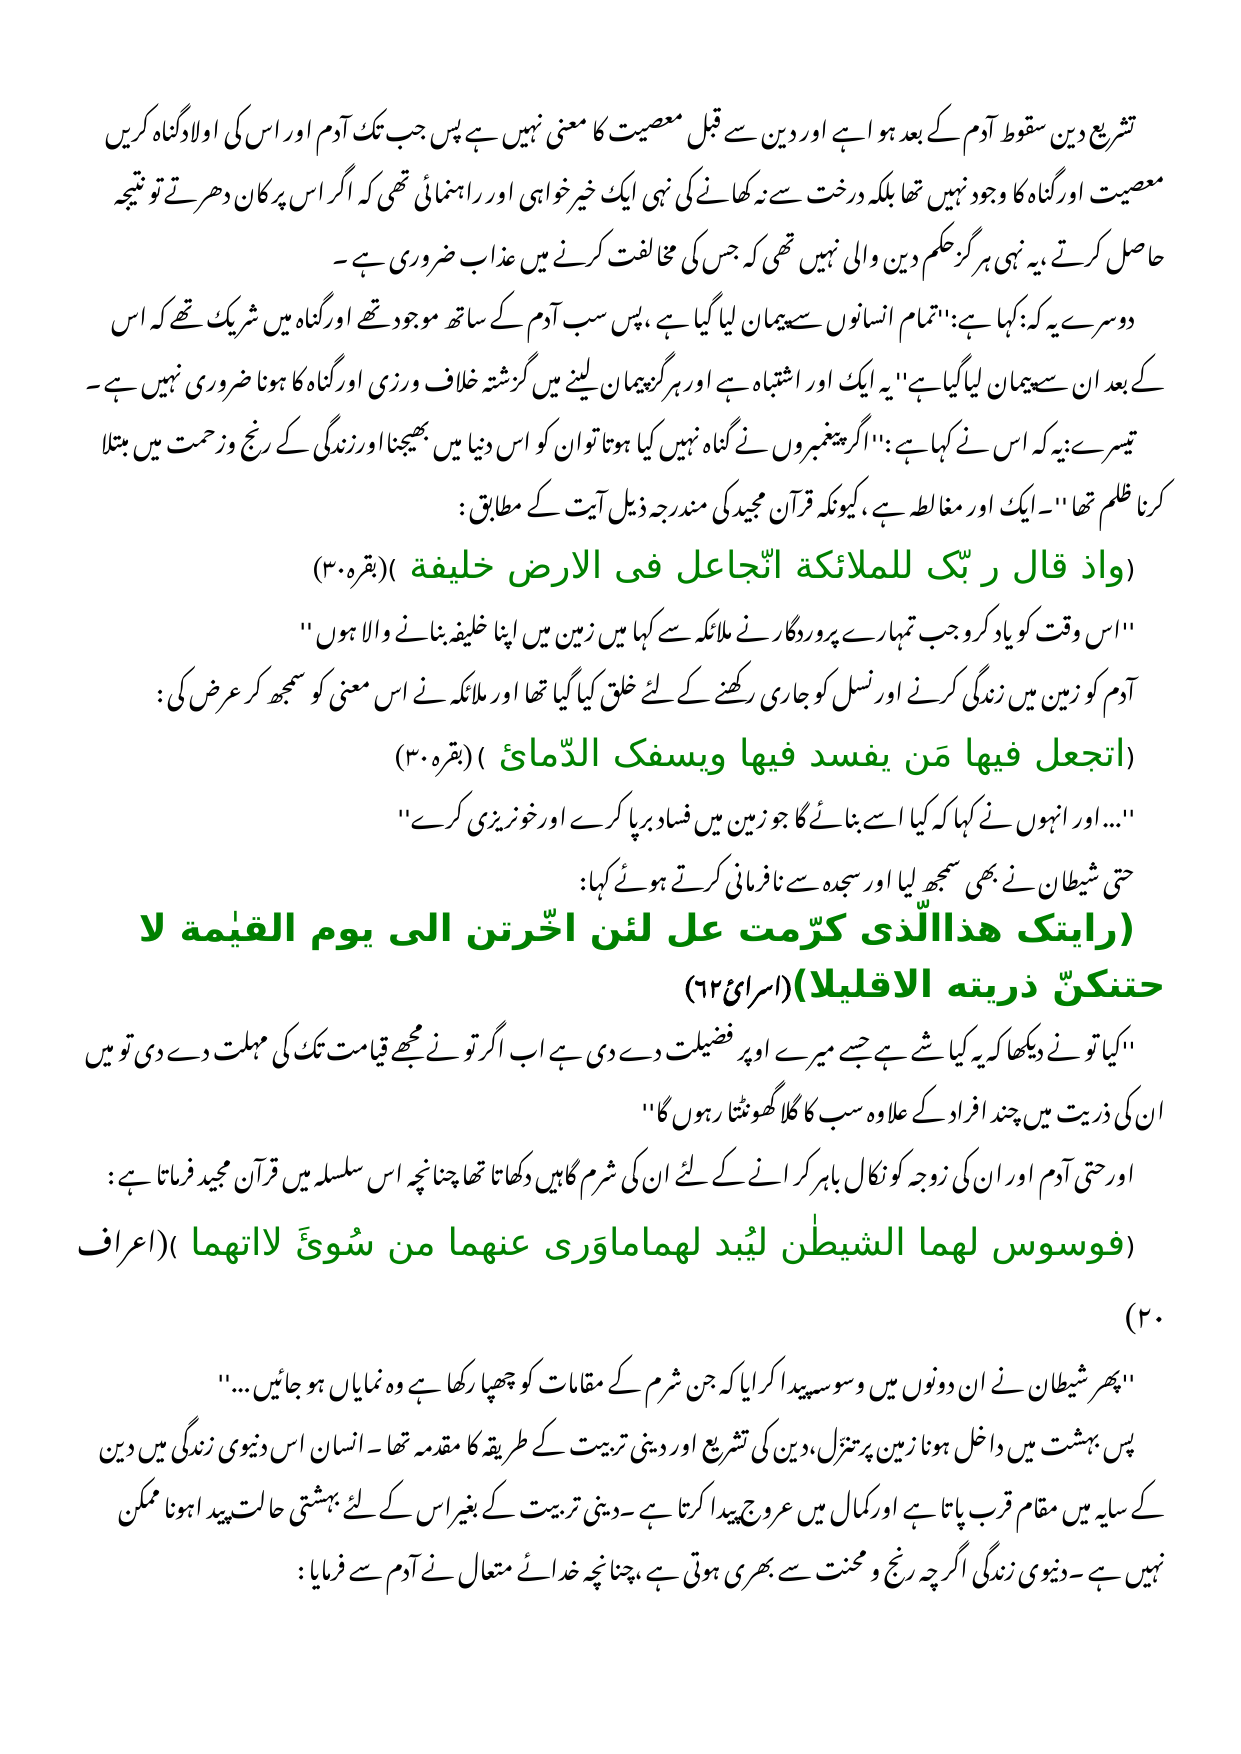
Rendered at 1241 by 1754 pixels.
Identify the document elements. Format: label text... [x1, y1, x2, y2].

text (رایتک هذاالّذی کرّمت عل لئن اخّرتن الی یوم القیٰمة لا حتنکنّ ذریته الاقلیلا)(اسرائ٦٢) [75, 906, 1165, 1012]
text اورحتی آدم اور ان کی زوجہ کو نکال باہر کر انے کے لئے ان کی شرم گاہیں دکھاتا تھا چنانچہ اس سلسلہ میں قرآن مجید فرماتا ہے : [75, 1137, 1165, 1200]
text ''...اور انہوں نے کہا کہ کیا اسے بنائے گا جو زمین میں فساد برپا کرے اورخونریزی کرے'' [75, 781, 1165, 844]
text (فوسوس لهما الشیطٰن لیُبد لهماماوَری عنهما من سُوئَ لااتهما )(اعراف٢٠) [75, 1200, 1165, 1346]
text تشریع دین سقوط آدم کے بعد ہو اہے اور دین سے قبل معصیت کا معنی نہیں ہے پس جب تک آدم اور اس کی اولادگناہ کریں معصیت اورگناہ کا وجود نہیں تھا بلکہ درخت سے نہ کھانے کی نہی ایک خیرخواہی اور راہنمائی تھی کہ اگر اس پر کان دھرتے تو نتیجہ حاصل کرتے ،یہ نہی ہر گزحکم دین والی نہیں تھی کہ جس کی مخالفت کرنے میں عذاب ضروری ہے ۔ [75, 94, 1165, 281]
text آدم کو زمین میں زندگی کرنے اورنسل کو جاری رکھنے کے لئے خلق کیا گیا تھا اور ملائکہ نے اس معنی کو سمجھ کر عرض کی : [75, 656, 1165, 719]
text دوسرے یہ کہ:کہا ہے:''تمام انسانوں سے پیمان لیا گیا ہے ،پس سب آدم کے ساتھ موجود تھے اورگناہ میں شریک تھے کہ اس کے بعد ان سے پیمان لیاگیاہے'' یہ ایک اور اشتباہ ہے اور ہرگز پیمان لینے میں گزشتہ خلاف ورزی اورگناہ کا ہونا ضروری نہیں ہے ۔ [75, 281, 1165, 406]
text (اتجعل فیها مَن یفسد فیها ویسفک الدّمائ ) (بقرہ ٣٠) [75, 719, 1165, 781]
text حتی شیطان نے بھی سمجھ لیا اور سجدہ سے نافرمانی کرتے ہوئے کہا: [75, 844, 1165, 906]
text پس بہشت میں داخل ہونا زمین پر تنزّل،دین کی تشریع اور دینی تر بیت کے طریقہ کا مقدمہ تھا ۔انسان اس دنیوی زندگی میں دین کے سایہ میں مقام قرب پاتا ہے اورکمال میں عروج پیدا کرتا ہے ۔دینی تربیت کے بغیراس کے لئے بہشتی حالت پید اہونا ممکن نہیں ہے ۔دنیوی زندگی اگر چہ رنج و محنت سے بھری ہوتی ہے ،چنانچہ خدائے متعال نے آدم سے فرمایا : [75, 1408, 1165, 1596]
text تیسرے:یہ کہ اس نے کہاہے :''اگر پیغمبروں نے گناہ نہیں کیا ہوتا توان کو اس دنیا میں بھیجنااورزندگی کے رنج وزحمت میں مبتلا کرنا ظلم تھا ''۔ایک اور مغالطہ ہے ،کیونکہ قرآن مجید کی مندرجہ ذیل آیت کے مطابق : [75, 406, 1165, 531]
text ''اس وقت کو یاد کرو جب تمہارے پروردگار نے ملائکہ سے کہا میں زمین میں اپنا خلیفہ بنانے والا ہوں '' [75, 594, 1165, 656]
text (واذ قال ر بّک للملائکة انّجاعل فی الارض خلیفة )(بقرہ٣٠) [75, 531, 1165, 594]
text ''پھر شیطان نے ان دونوں میں وسوسہ پیدا کرایا کہ جن شرم کے مقامات کو چھپا رکھا ہے وہ نمایاں ہو جائیں ...'' [75, 1346, 1165, 1408]
text ''کیا تو نے دیکھا کہ یہ کیا شے ہے جسے میرے اوپر فضیلت دے دی ہے اب اگر تو نے مجھے قیامت تک کی مہلت دے دی تو میں ان کی ذریت میں چند افراد کے علاوہ سب کا گلا گھونٹتا رہوں گا'' [75, 1012, 1165, 1137]
